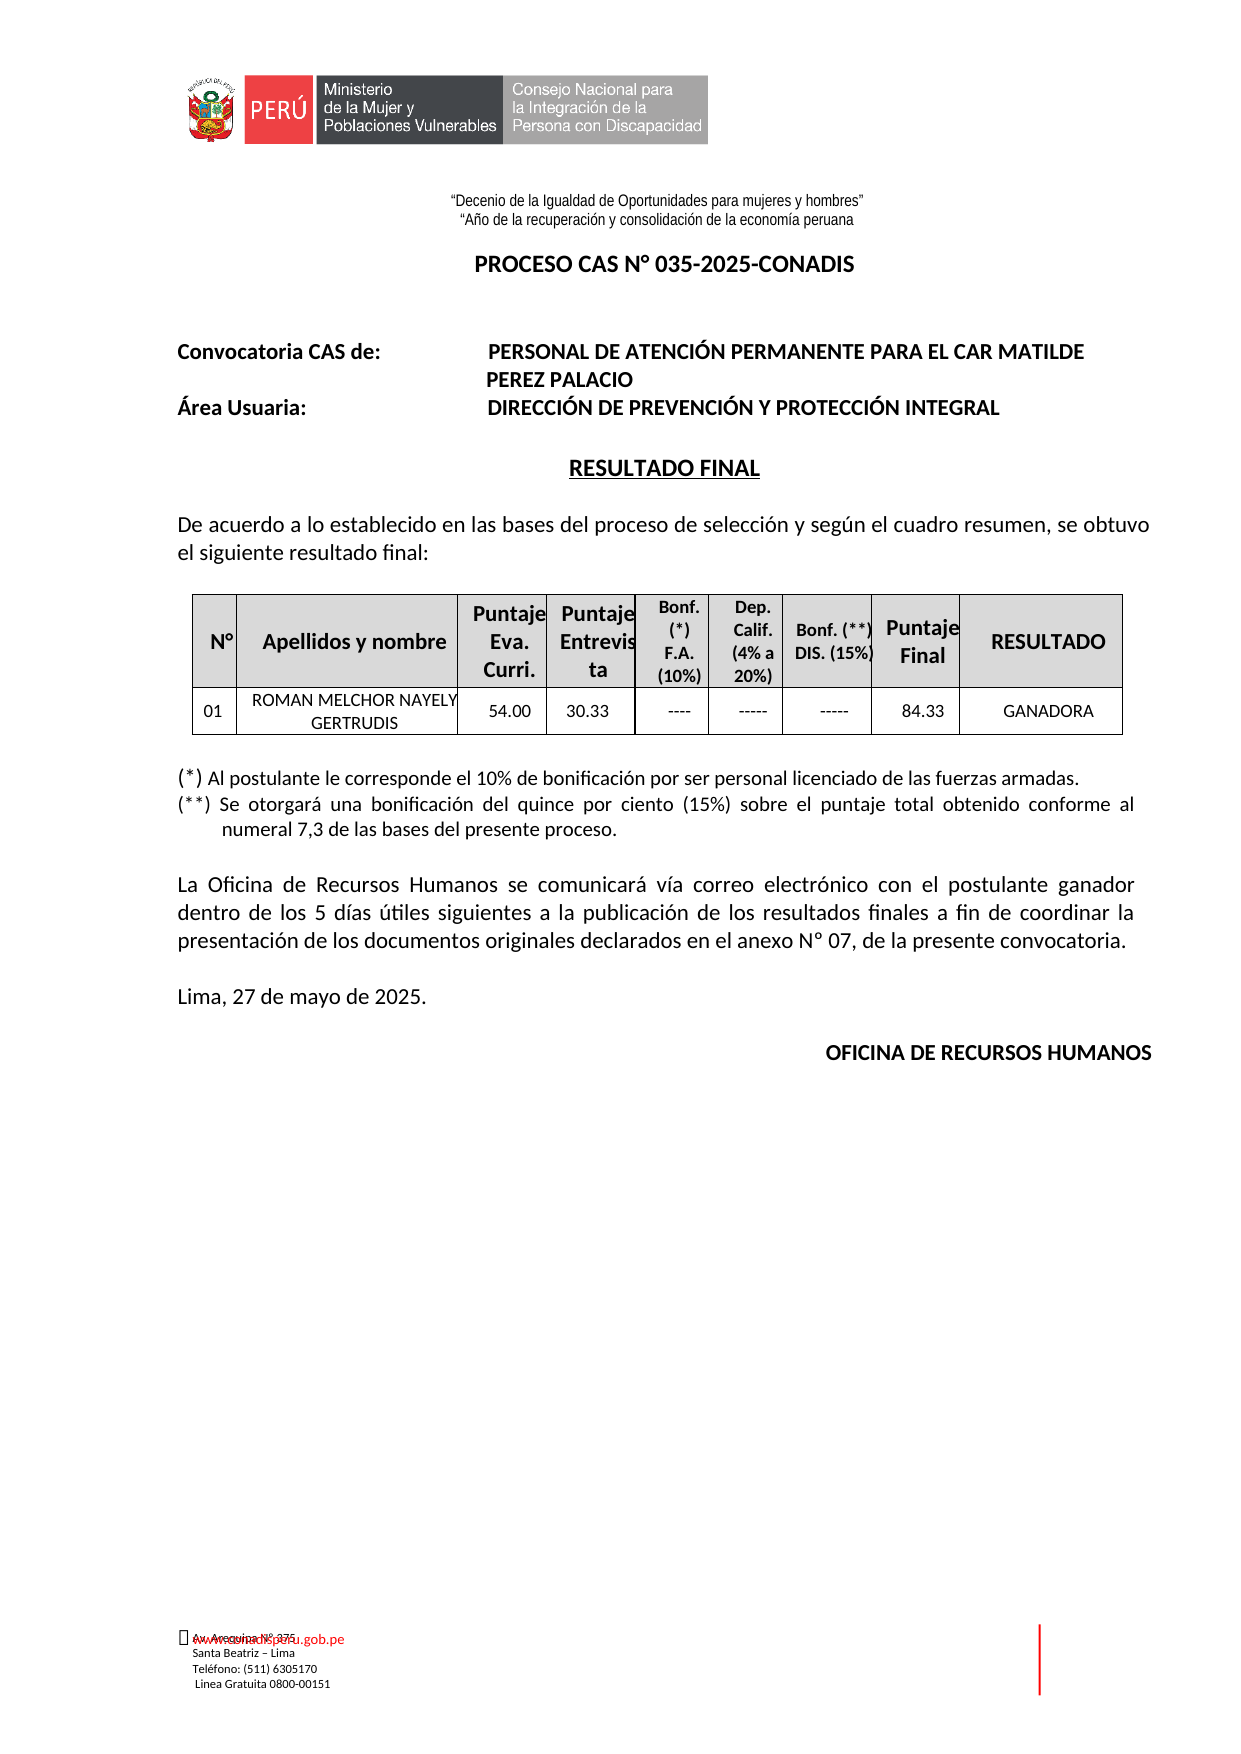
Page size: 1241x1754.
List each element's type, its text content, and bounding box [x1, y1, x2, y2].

table_cell ROMAN MELCHOR NAYELY GERTRUDIS [237, 688, 457, 734]
table_cell GANADORA [960, 688, 1122, 734]
table_cell 30.33 [547, 688, 634, 734]
text Lima, 27 de mayo de 2025. [177, 982, 1152, 1010]
table_header Puntaje Final [872, 595, 959, 687]
text La Oficina de Recursos Humanos se comunicará vía correo electrónico con el postulante ganador dentro de los 5 días útiles siguientes a la publicación de los resultados finales a fin de coordinar la presentación de los documentos originales declarados en el anexo Nº 07, de la presente convocatoria. [177, 870, 1137, 954]
table_header Puntaje Eva. Curri. [458, 595, 546, 687]
text Área Usuaria: DIRECCIÓN DE PREVENCIÓN Y PROTECCIÓN INTEGRAL [177, 393, 1137, 421]
text PEREZ PALACIO [177, 365, 1137, 393]
picture [177, 73, 709, 146]
text PROCESO CAS N° 035-2025-CONADIS [177, 248, 1152, 279]
text RESULTADO FINAL [177, 452, 1152, 482]
table_header Apellidos y nombre [237, 595, 457, 687]
table_cell ----- [783, 688, 871, 734]
table_cell ---- [636, 688, 708, 734]
table_cell 01 [193, 688, 236, 734]
table_header RESULTADO [960, 595, 1122, 687]
text (**) Se otorgará una bonificación del quince por ciento (15%) sobre el puntaje total obtenido conforme al numeral 7,3 de las bases del presente proceso. [177, 791, 1137, 842]
table_cell 54.00 [458, 688, 546, 734]
text De acuerdo a lo establecido en las bases del proceso de selección y según el cuadro resumen, se obtuvo el siguiente resultado final: [177, 510, 1152, 566]
table_cell 84.33 [872, 688, 959, 734]
table_header Dep. Calif. (4% a 20%) [709, 595, 782, 687]
table_header Puntaje Entrevista [547, 595, 634, 687]
table_header Bonf. (*) F.A. (10%) [636, 595, 708, 687]
table_header N° [193, 595, 236, 687]
table_header Bonf. (**) DIS. (15%) [783, 595, 871, 687]
text Convocatoria CAS de: PERSONAL DE ATENCIÓN PERMANENTE PARA EL CAR MATILDE [177, 337, 1137, 365]
table_cell ----- [709, 688, 782, 734]
text (*) Al postulante le corresponde el 10% de bonificación por ser personal licenciado de las fuerzas armadas. [177, 763, 1137, 791]
text OFICINA DE RECURSOS HUMANOS [177, 1010, 1152, 1066]
